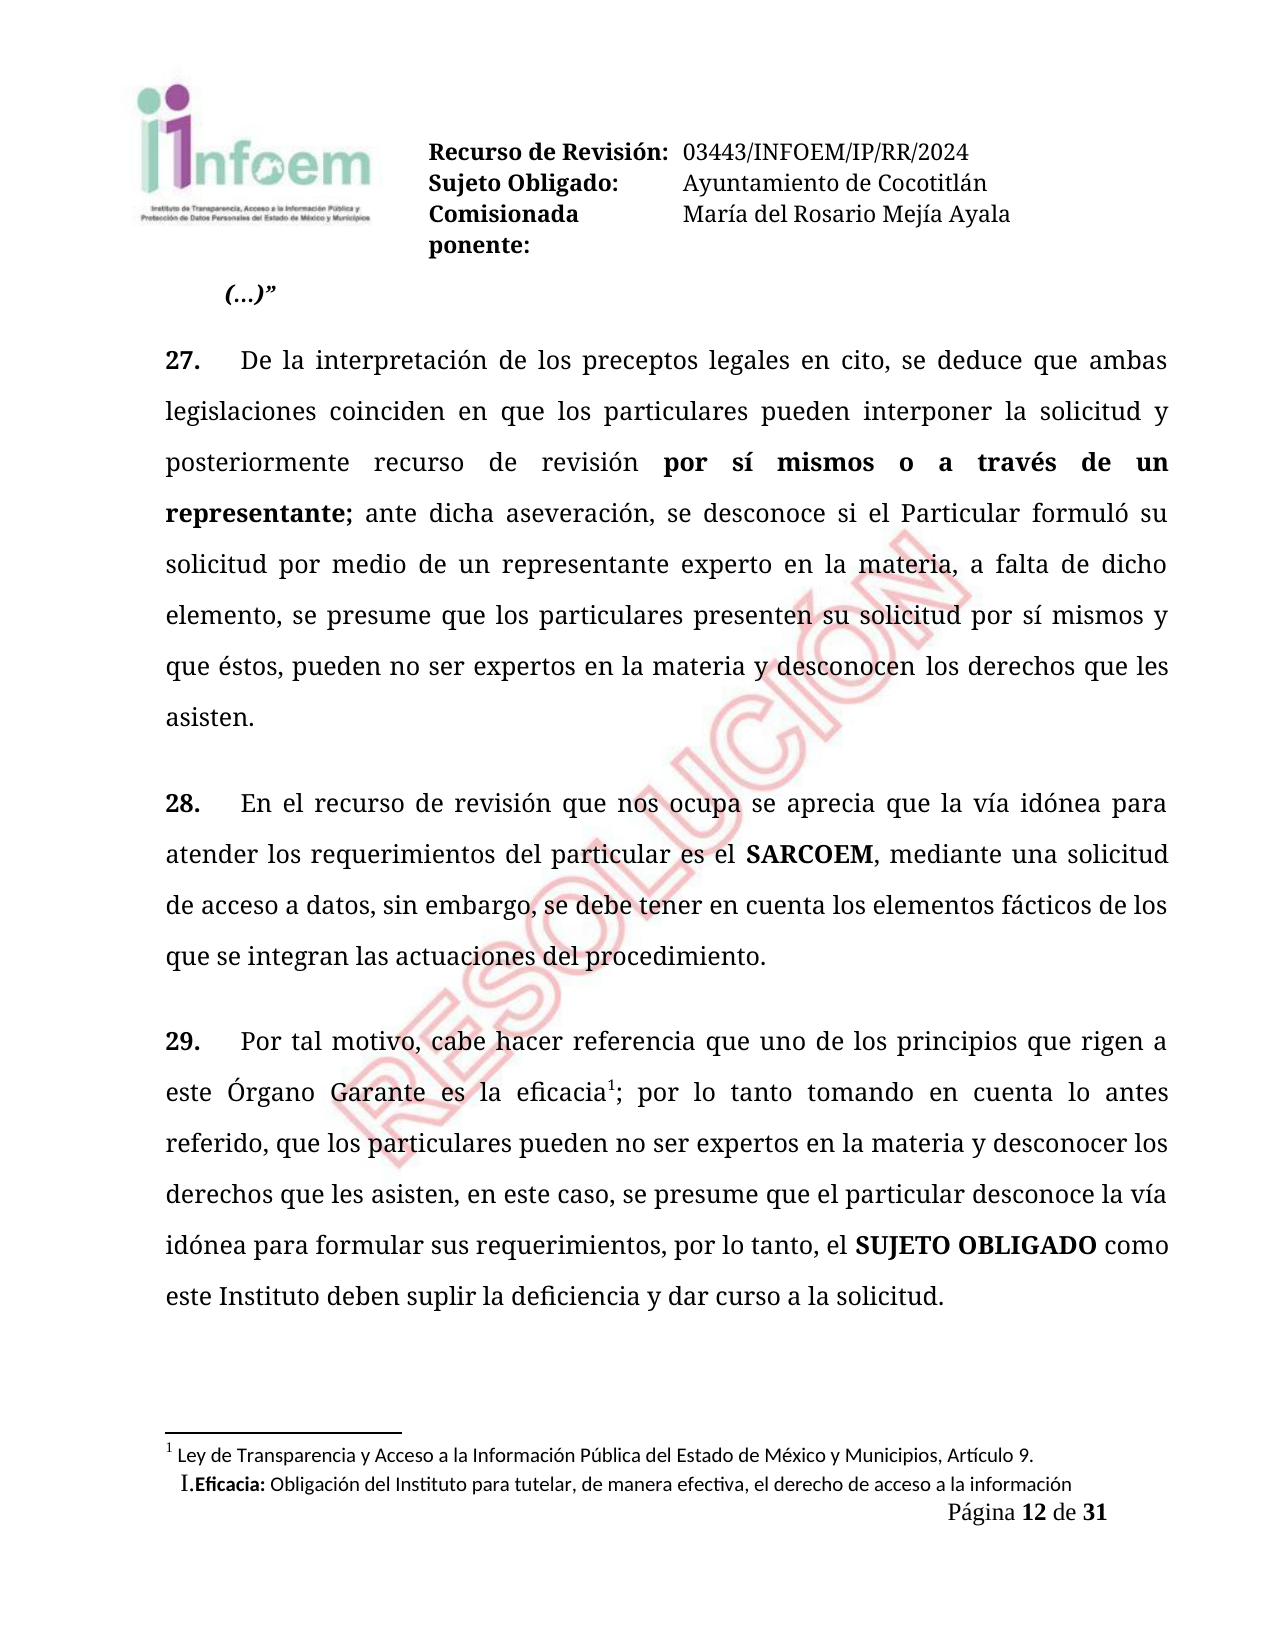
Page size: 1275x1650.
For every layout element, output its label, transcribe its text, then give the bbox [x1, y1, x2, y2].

list En el recurso de revisión que nos ocupa se aprecia que la vía idónea para atender los requerimientos del particular es el SARCOEM, mediante una solicitud de acceso a datos, sin embargo, se debe tener en cuenta los elementos fácticos de los que se integran las actuaciones del procedimiento. [165, 785, 1169, 972]
picture [22, 26, 1251, 1627]
text (…)” [224, 277, 1110, 309]
list De la interpretación de los preceptos legales en cito, se deduce que ambas legislaciones coinciden en que los particulares pueden interponer la solicitud y posteriormente recurso de revisión por sí mismos o a través de un representante; ante dicha aseveración, se desconoce si el Particular formuló su solicitud por medio de un representante experto en la materia, a falta de dicho elemento, se presume que los particulares presenten su solicitud por sí mismos y que éstos, pueden no ser expertos en la materia y desconocen los derechos que les asisten. [165, 343, 1169, 734]
list Por tal motivo, cabe hacer referencia que uno de los principios que rigen a este Órgano Garante es la eficacia; por lo tanto tomando en cuenta lo antes referido, que los particulares pueden no ser expertos en la materia y desconocer los derechos que les asisten, en este caso, se presume que el particular desconoce la vía idónea para formular sus requerimientos, por lo tanto, el SUJETO OBLIGADO como este Instituto deben suplir la deficiencia y dar curso a la solicitud. [165, 1023, 1169, 1313]
